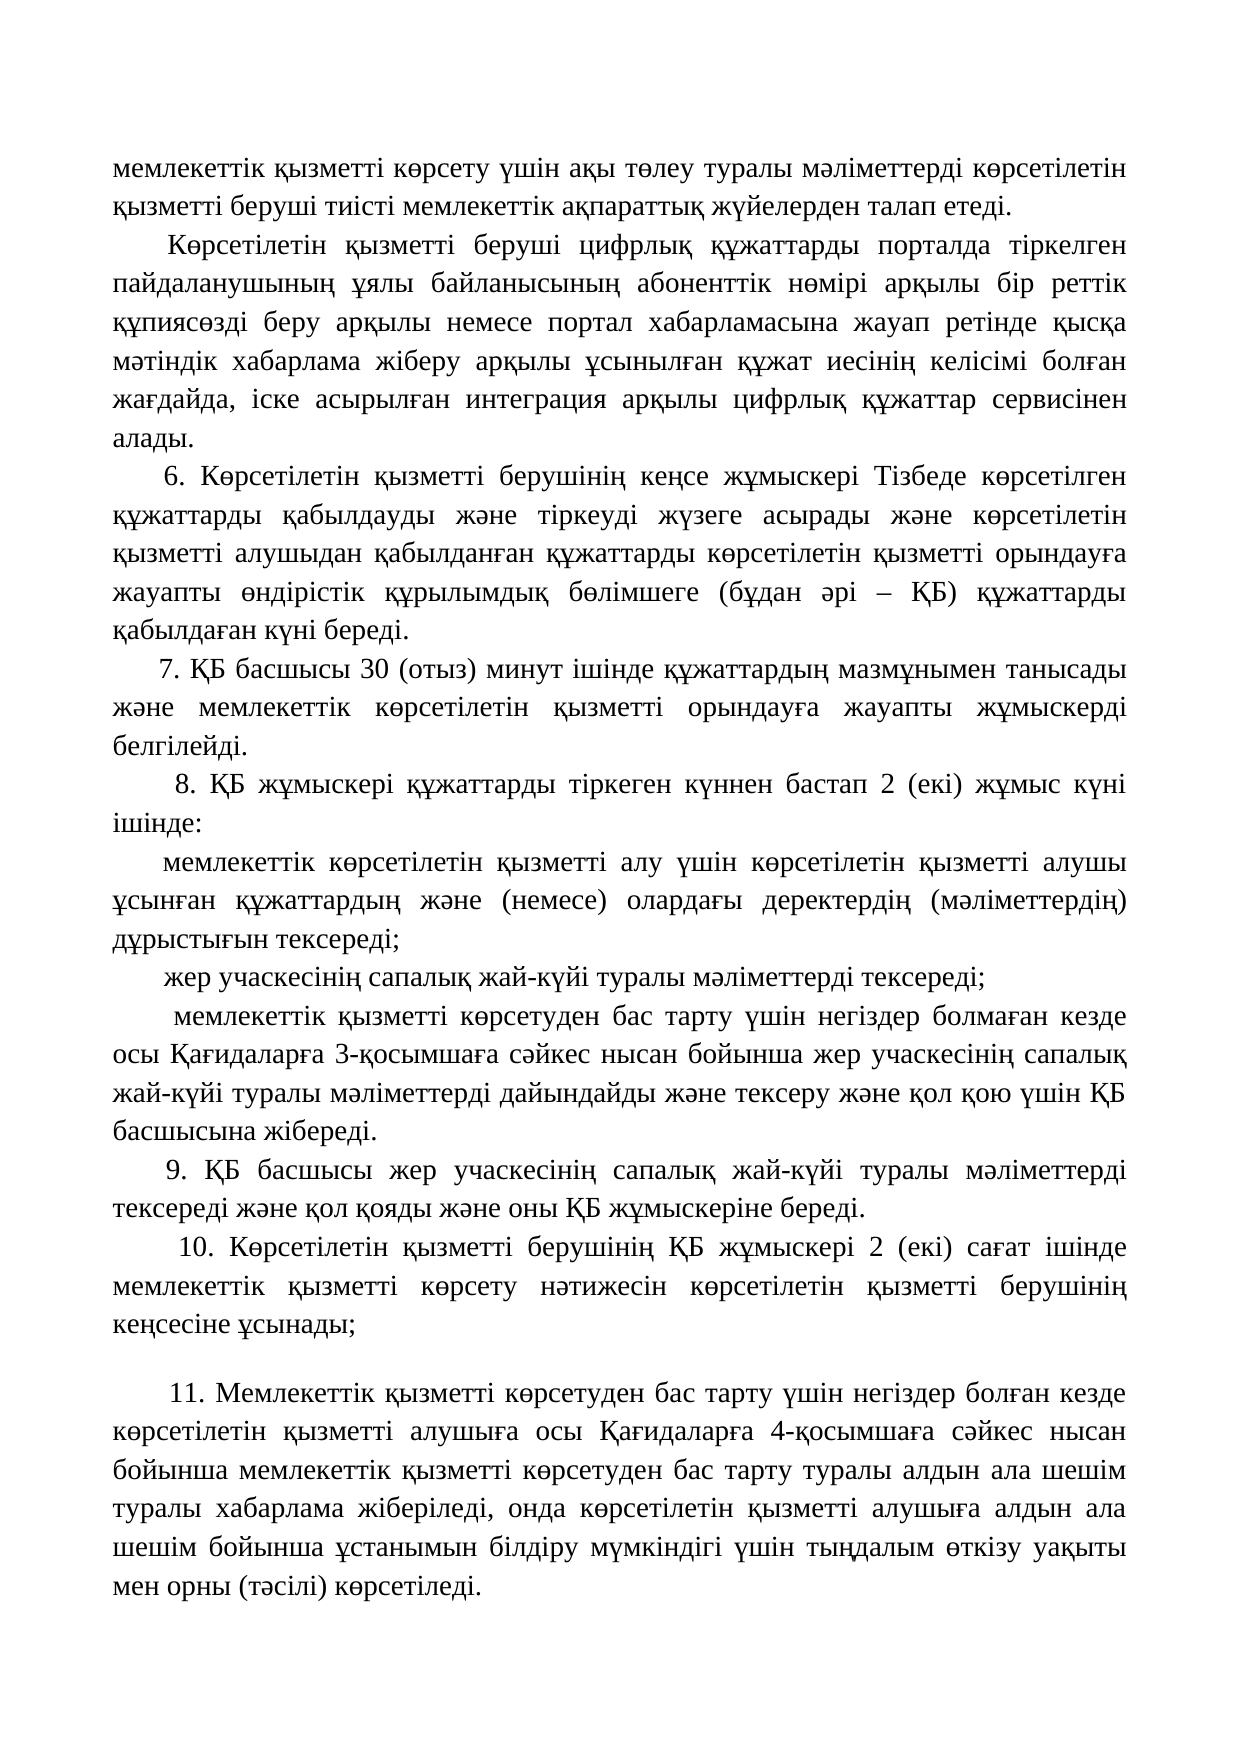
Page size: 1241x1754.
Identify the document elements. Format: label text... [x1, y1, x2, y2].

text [112, 150, 1128, 222]
text мемлекеттік қызметті көрсетуден бас тарту үшін негіздер болмаған кезде осы Қағидаларға 3-қосымшаға сәйкес нысан бойынша жер учаскесінің сапалық жай-күйі туралы мәліметтерді дайындайды және тексеру және қол қою үшін ҚБ басшысына жібереді. [112, 998, 1128, 1147]
text 10. Көрсетілетін қызметті берушінің ҚБ жұмыскері 2 (екі) сағат ішінде мемлекеттік қызметті көрсету нәтижесін көрсетілетін қызметті берушінің кеңсесіне ұсынады; [112, 1229, 1128, 1340]
text Көрсетілетін қызметті беруші цифрлық құжаттарды порталда тіркелген пайдаланушының ұялы байланысының абоненттік нөмірі арқылы бір реттік құпиясөзді беру арқылы немесе портал хабарламасына жауап ретінде қысқа мәтіндік хабарлама жіберу арқылы ұсынылған құжат иесінің келісімі болған жағдайда, іске асырылған интеграция арқылы цифрлық құжаттар сервисінен алады. [112, 227, 1128, 453]
text 8. ҚБ жұмыскері құжаттарды тіркеген күннен бастап 2 (екі) жұмыс күні ішінде: [112, 767, 1128, 839]
text 7. ҚБ басшысы 30 (отыз) минут ішінде құжаттардың мазмұнымен танысады және мемлекеттік көрсетілетін қызметті орындауға жауапты жұмыскерді белгілейді. [112, 651, 1128, 762]
text 11. Мемлекеттік қызметті көрсетуден бас тарту үшін негіздер болған кезде көрсетілетін қызметті алушыға осы Қағидаларға 4-қосымшаға сәйкес нысан бойынша мемлекеттік қызметті көрсетуден бас тарту туралы алдын ала шешім туралы хабарлама жіберіледі, онда көрсетілетін қызметті алушыға алдын ала шешім бойынша ұстанымын білдіру мүмкіндігі үшін тыңдалым өткізу уақыты мен орны (тәсілі) көрсетіледі. [112, 1375, 1128, 1601]
text жер учаскесінің сапалық жай-күйі туралы мәліметтерді тексереді; [112, 959, 1128, 993]
text 9. ҚБ басшысы жер учаскесінің сапалық жай-күйі туралы мәліметтерді тексереді және қол қояды және оны ҚБ жұмыскеріне береді. [112, 1152, 1128, 1224]
text мемлекеттік көрсетілетін қызметті алу үшін көрсетілетін қызметті алушы ұсынған құжаттардың және (немесе) олардағы деректердің (мәліметтердің) дұрыстығын тексереді; [112, 844, 1128, 954]
text 6. Көрсетілетін қызметті берушінің кеңсе жұмыскері Тізбеде көрсетілген құжаттарды қабылдауды және тіркеуді жүзеге асырады және көрсетілетін қызметті алушыдан қабылданған құжаттарды көрсетілетін қызметті орындауға жауапты өндірістік құрылымдық бөлімшеге (бұдан әрі – ҚБ) құжаттарды қабылдаған күні береді. [112, 458, 1128, 646]
